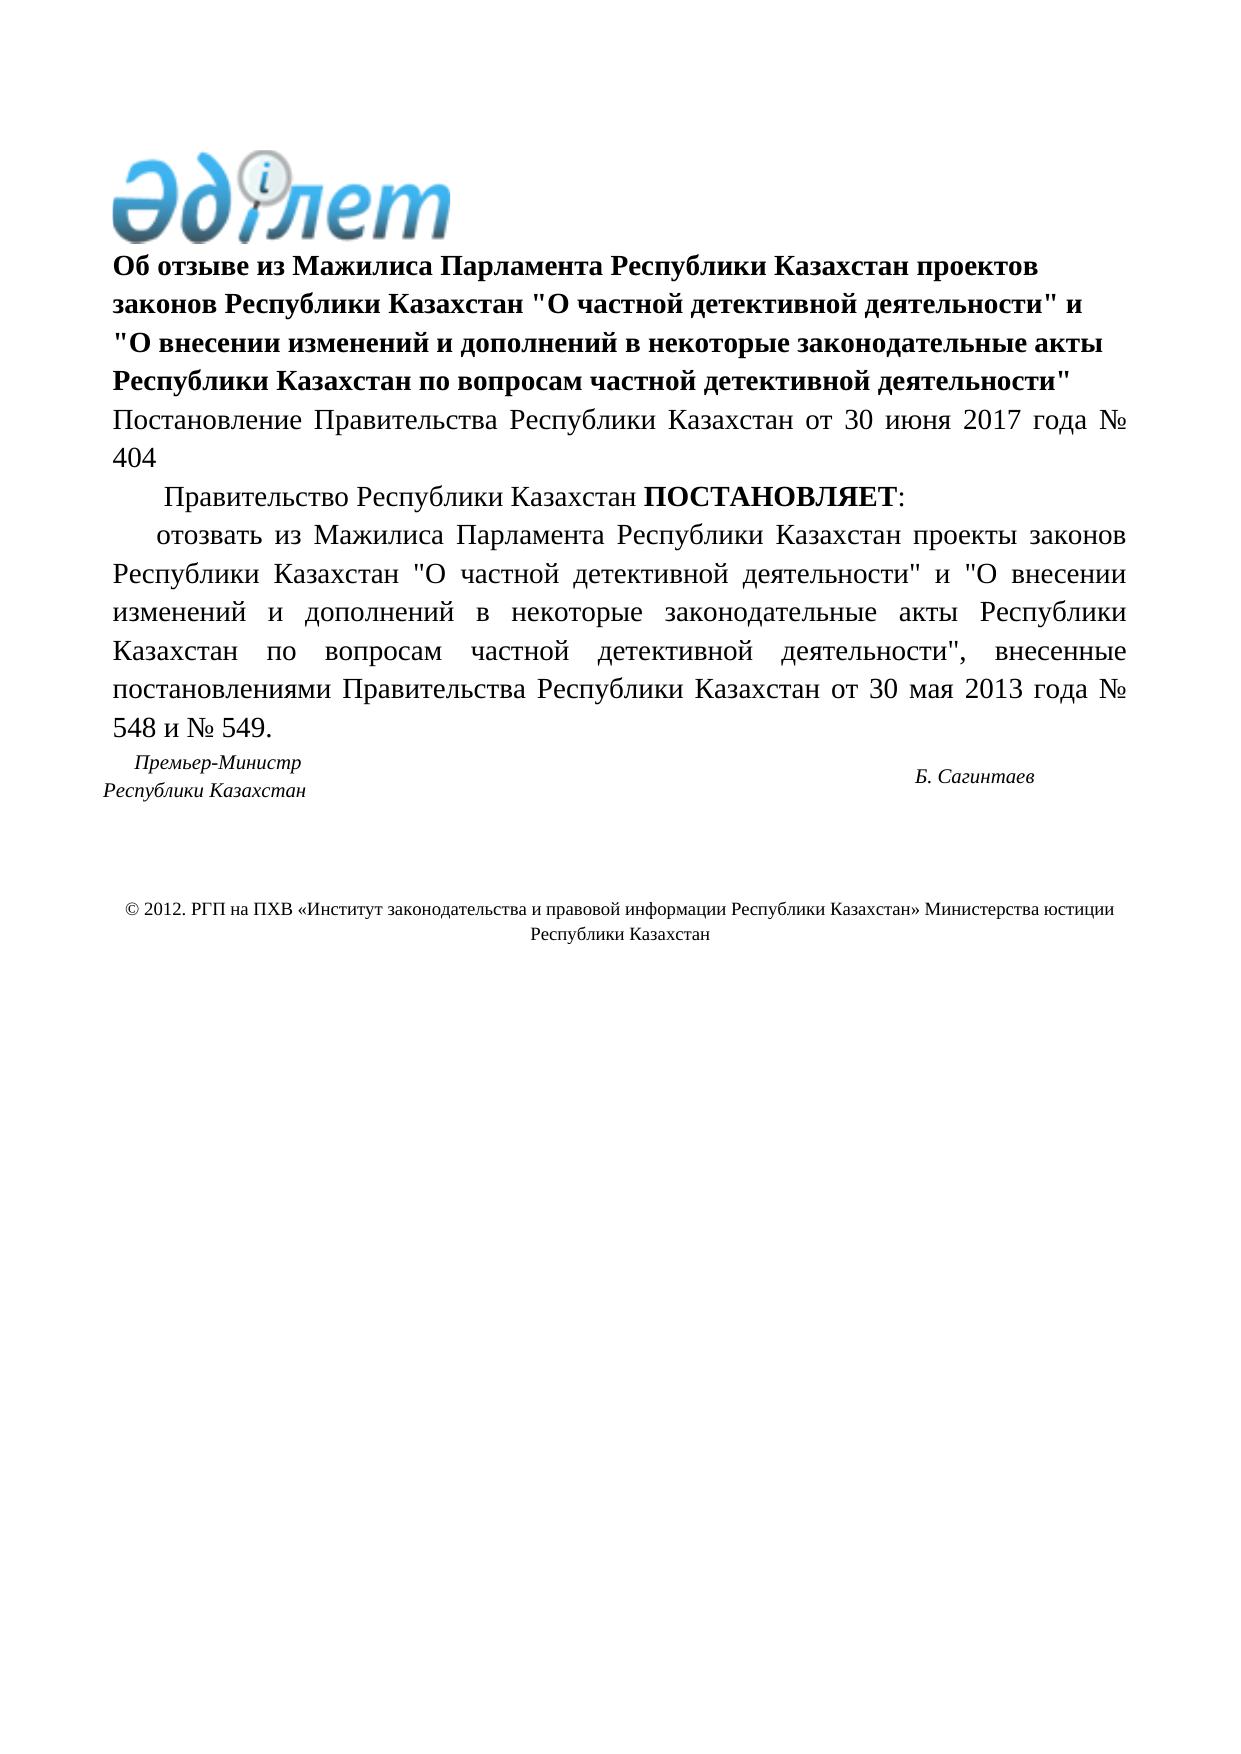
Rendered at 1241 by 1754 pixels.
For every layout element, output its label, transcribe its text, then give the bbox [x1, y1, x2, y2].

text Постановление Правительства Республики Казахстан от 30 июня 2017 года № 404 [112, 402, 1128, 474]
text Правительство Республики Казахстан ПОСТАНОВЛЯЕТ: [112, 479, 1128, 512]
table_header Премьер-Министр Республики Казахстан [101, 749, 913, 807]
text отозвать из Мажилиса Парламента Республики Казахстан проекты законов Республики Казахстан "О частной детективной деятельности" и "О внесении изменений и дополнений в некоторые законодательные акты Республики Казахстан по вопросам частной детективной деятельности", внесенные постановлениями Правительства Республики Казахстан от 30 мая 2013 года № 548 и № 549. [112, 517, 1128, 744]
text © 2012. РГП на ПХВ «Институт законодательства и правовой информации Республики Казахстан» Министерства юстиции Республики Казахстан [112, 898, 1128, 944]
picture [112, 150, 451, 244]
table_header Б. Сагинтаев [913, 749, 1240, 807]
text Об отзыве из Мажилиса Парламента Республики Казахстан проектов законов Республики Казахстан "О частной детективной деятельности" и "О внесении изменений и дополнений в некоторые законодательные акты Республики Казахстан по вопросам частной детективной деятельности" [112, 248, 1128, 397]
